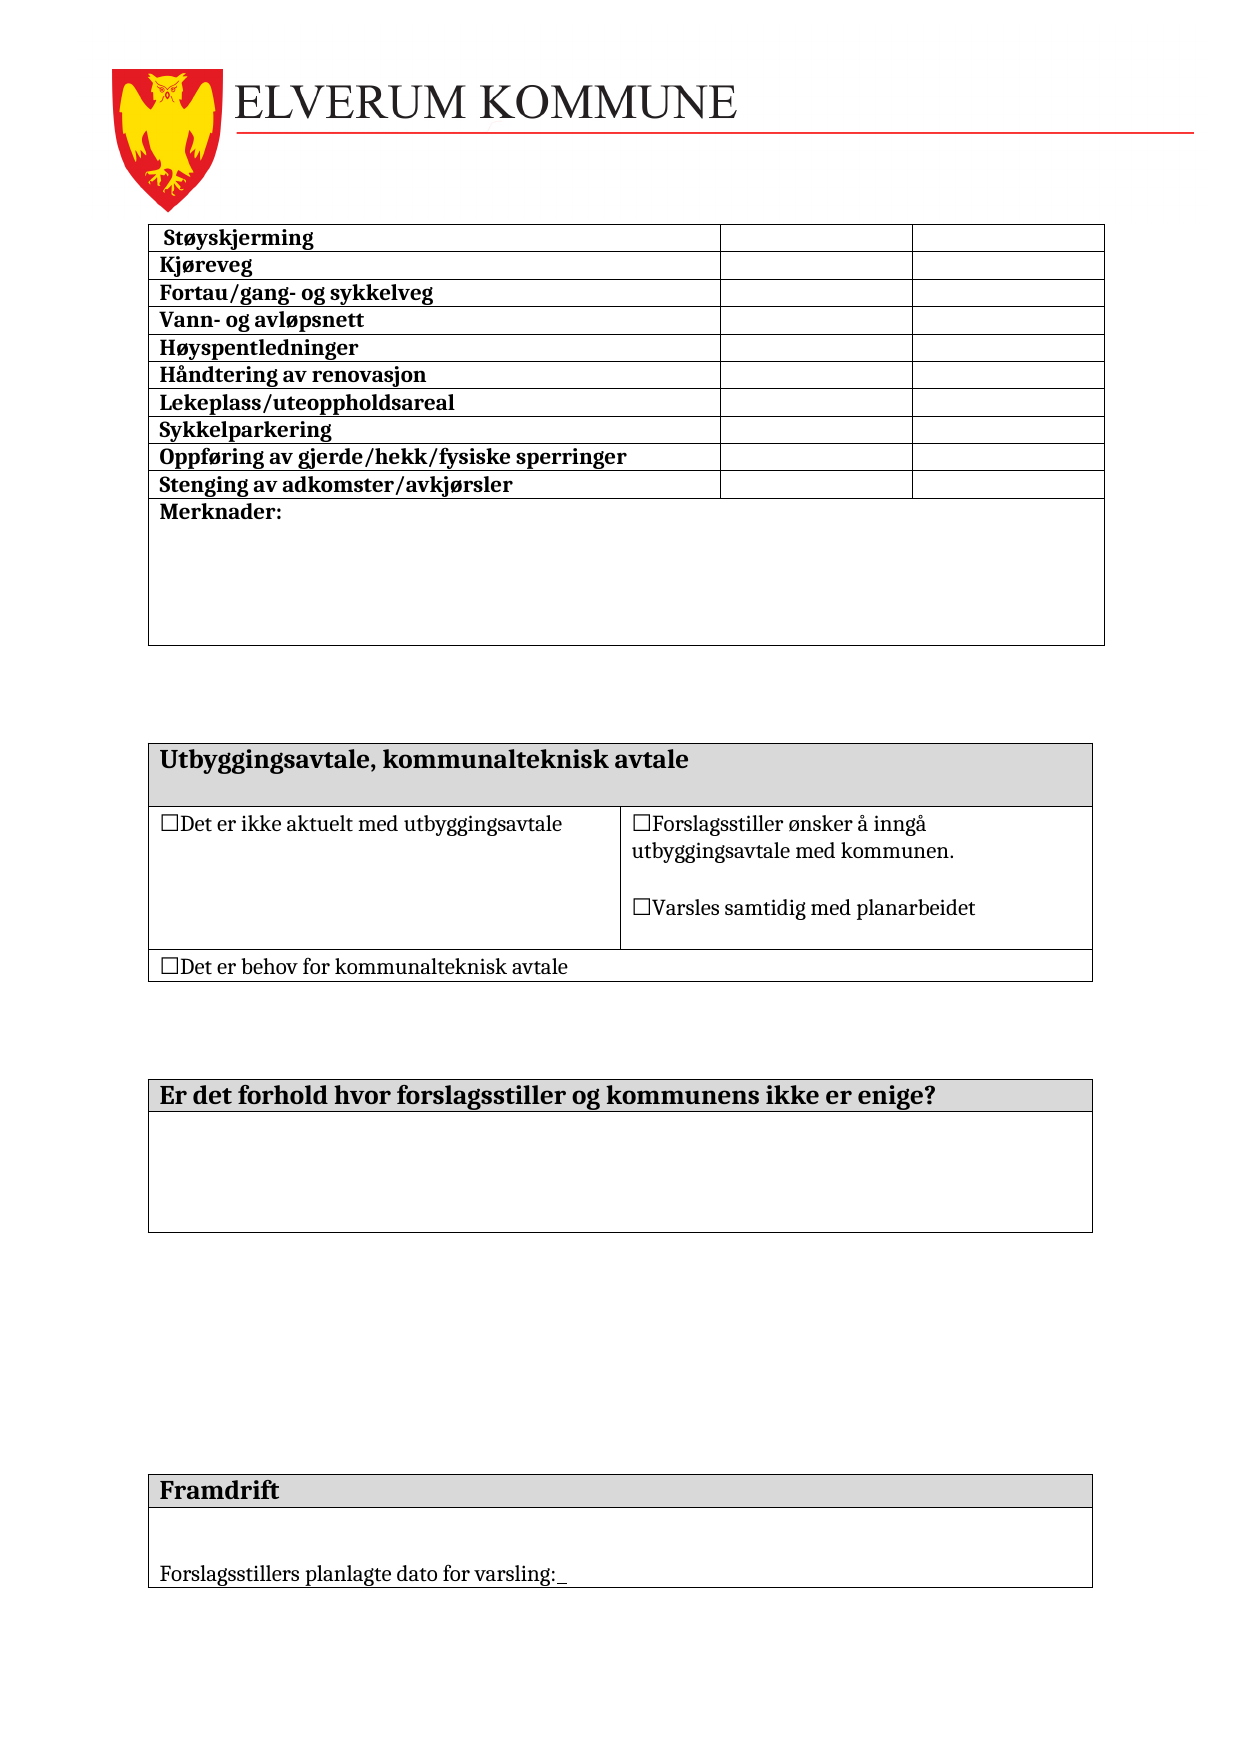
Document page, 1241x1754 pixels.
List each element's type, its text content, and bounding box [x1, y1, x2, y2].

table_header Er det forhold hvor forslagsstiller og kommunens ikke er enige? [149, 1080, 1092, 1111]
table_cell [913, 444, 1104, 470]
table_cell Forslagsstiller ønsker å inngå utbyggingsavtale med kommunen. Varsles samtidig med planarbeidet [621, 807, 1092, 949]
table_cell [913, 335, 1104, 361]
table_cell [721, 335, 912, 361]
table_cell Det er ikke aktuelt med utbyggingsavtale [149, 807, 620, 949]
table_cell Håndtering av renovasjon [149, 362, 720, 388]
table_cell [913, 280, 1104, 306]
table_cell [721, 252, 912, 279]
table_cell [913, 417, 1104, 443]
table_cell [721, 417, 912, 443]
table_cell [721, 280, 912, 306]
table_cell [913, 362, 1104, 388]
table_cell [721, 444, 912, 470]
table_cell Stenging av adkomster/avkjørsler [149, 471, 720, 498]
table_cell [721, 362, 912, 388]
table_cell [913, 307, 1104, 333]
table_cell [913, 471, 1104, 498]
table_cell Fortau/gang- og sykkelveg [149, 280, 720, 306]
table_cell [721, 471, 912, 498]
table_cell [913, 389, 1104, 416]
table_cell [721, 389, 912, 416]
table_cell Merknader: [149, 499, 1104, 645]
table_cell [721, 225, 912, 251]
table_cell Støyskjerming [149, 225, 720, 251]
table_cell Oppføring av gjerde/hekk/fysiske sperringer [149, 444, 720, 470]
table_cell Kjøreveg [149, 252, 720, 279]
table_header Utbyggingsavtale, kommunalteknisk avtale [149, 744, 1092, 806]
table_cell Lekeplass/uteoppholdsareal [149, 389, 720, 416]
picture [77, 23, 1208, 221]
table_cell Høyspentledninger [149, 335, 720, 361]
table_cell [721, 307, 912, 333]
table_cell Det er behov for kommunalteknisk avtale [149, 950, 1092, 981]
table_cell Sykkelparkering [149, 417, 720, 443]
table_cell [149, 1112, 1092, 1232]
table_cell [913, 252, 1104, 279]
table_header Framdrift [149, 1475, 1092, 1507]
table_cell Vann- og avløpsnett [149, 307, 720, 333]
table_cell [913, 225, 1104, 251]
